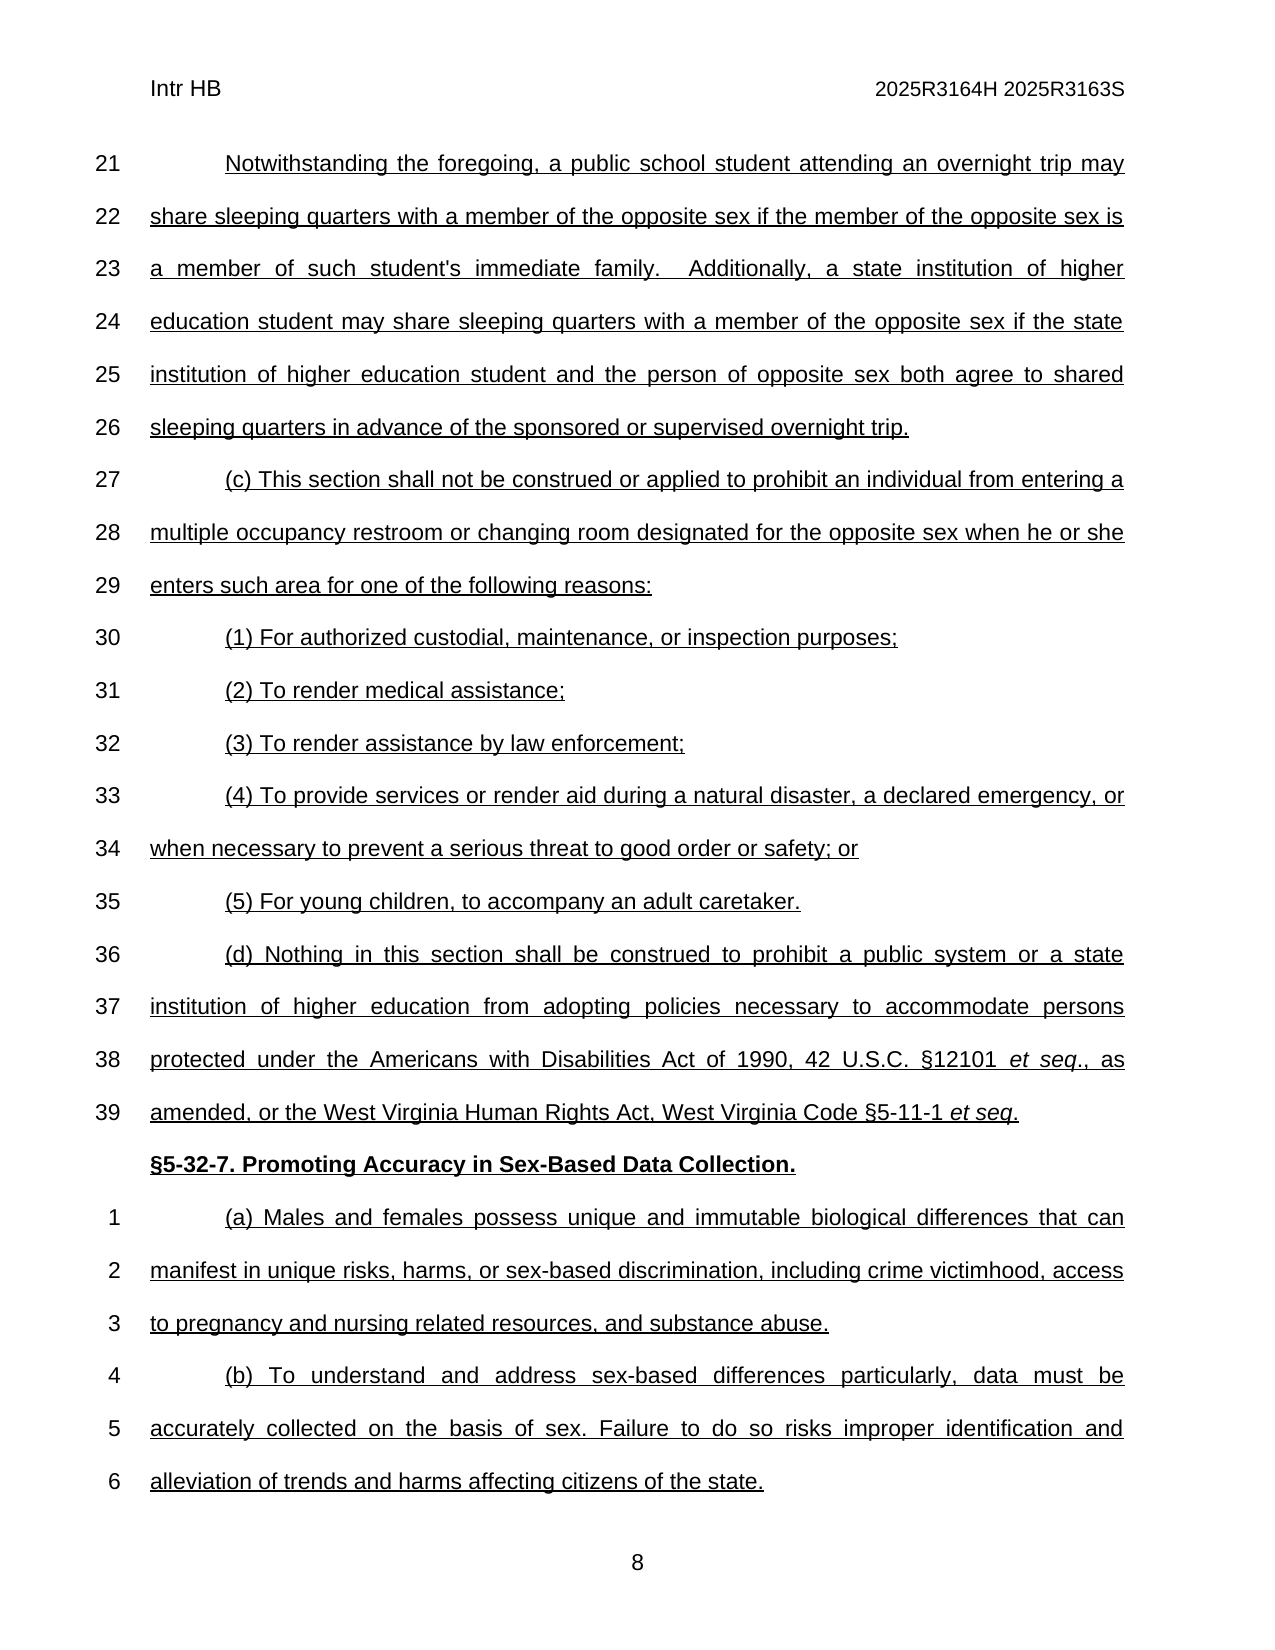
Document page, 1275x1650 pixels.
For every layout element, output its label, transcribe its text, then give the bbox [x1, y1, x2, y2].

text (5) For young children, to accompany an adult caretaker. [150, 888, 1125, 914]
text (b) To understand and address sex-based differences particularly, data must be accurately collected on the basis of sex. Failure to do so risks improper identification and alleviation of trends and harms affecting citizens of the state. [150, 1362, 1125, 1494]
text (a) Males and females possess unique and immutable biological differences that can manifest in unique risks, harms, or sex-based discrimination, including crime victimhood, access to pregnancy and nursing related resources, and substance abuse. [150, 1204, 1125, 1336]
text (2) To render medical assistance; [150, 677, 1125, 703]
text (d) Nothing in this section shall be construed to prohibit a public system or a state institution of higher education from adopting policies necessary to accommodate persons protected under the Americans with Disabilities Act of 1990, 42 U.S.C. §12101 et seq., as amended, or the West Virginia Human Rights Act, West Virginia Code §5-11-1 et seq. [150, 1017, 1125, 1069]
text (c) This section shall not be construed or applied to prohibit an individual from entering a multiple occupancy restroom or changing room designated for the opposite sex when he or she enters such area for one of the following reasons: [150, 466, 1125, 542]
text (d) Nothing in this section shall be construed to prohibit a public system or a state institution of higher education from adopting policies necessary to accommodate persons protected under the Americans with Disabilities Act of 1990, 42 U.S.C. §12101 et seq., as amended, or the West Virginia Human Rights Act, West Virginia Code §5-11-1 et seq. [150, 941, 1125, 1016]
subtitle §5-32-7. Promoting Accuracy in Sex-Based Data Collection. [150, 1151, 1125, 1178]
text (3) To render assistance by law enforcement; [150, 730, 1125, 756]
text Notwithstanding the foregoing, a public school student attending an overnight trip may share sleeping quarters with a member of the opposite sex if the member of the opposite sex is a member of such student's immediate family. Additionally, a state institution of higher education student may share sleeping quarters with a member of the opposite sex if the state institution of higher education student and the person of opposite sex both agree to shared sleeping quarters in advance of the sponsored or supervised overnight trip. [150, 150, 1125, 278]
text (4) To provide services or render aid during a natural disaster, a declared emergency, or when necessary to prevent a serious threat to good order or safety; or [150, 782, 1125, 862]
text (1) For authorized custodial, maintenance, or inspection purposes; [150, 624, 1125, 651]
text (c) This section shall not be construed or applied to prohibit an individual from entering a multiple occupancy restroom or changing room designated for the opposite sex when he or she enters such area for one of the following reasons: [150, 543, 1125, 598]
text Notwithstanding the foregoing, a public school student attending an overnight trip may share sleeping quarters with a member of the opposite sex if the member of the opposite sex is a member of such student's immediate family. Additionally, a state institution of higher education student may share sleeping quarters with a member of the opposite sex if the state institution of higher education student and the person of opposite sex both agree to shared sleeping quarters in advance of the sponsored or supervised overnight trip. [150, 279, 1125, 440]
text (d) Nothing in this section shall be construed to prohibit a public system or a state institution of higher education from adopting policies necessary to accommodate persons protected under the Americans with Disabilities Act of 1990, 42 U.S.C. §12101 et seq., as amended, or the West Virginia Human Rights Act, West Virginia Code §5-11-1 et seq. [150, 1070, 1125, 1125]
